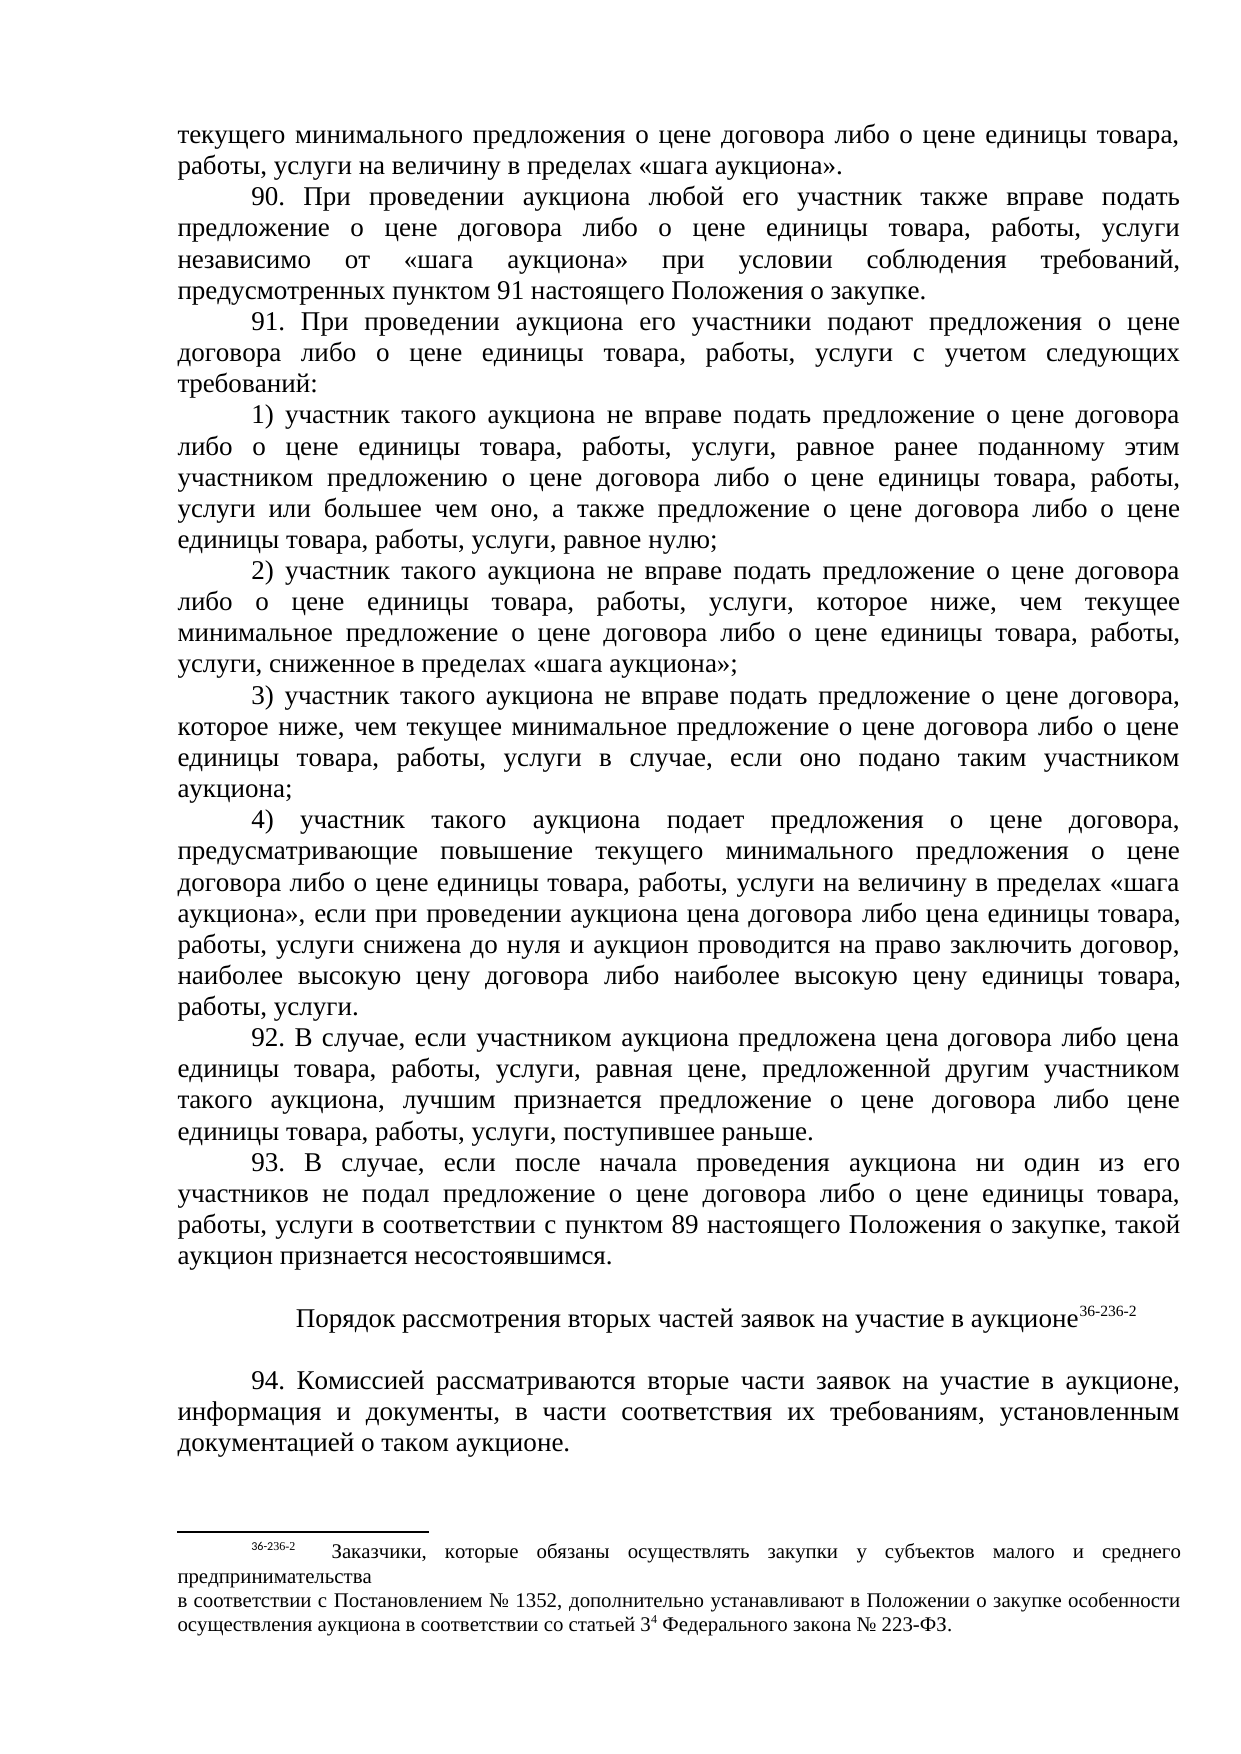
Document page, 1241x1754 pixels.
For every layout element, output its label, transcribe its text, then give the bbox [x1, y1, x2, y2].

text 92. В случае, если участником аукциона предложена цена договора либо цена единицы товара, работы, услуги, равная цене, предложенной другим участником такого аукциона, лучшим признается предложение о цене договора либо цене единицы товара, работы, услуги, поступившее раньше. [177, 1021, 1181, 1146]
text 3) участник такого аукциона не вправе подать предложение о цене договора, которое ниже, чем текущее минимальное предложение о цене договора либо о цене единицы товара, работы, услуги в случае, если оно подано таким участником аукциона; [177, 679, 1181, 803]
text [177, 118, 1181, 180]
text 94. Комиссией рассматриваются вторые части заявок на участие в аукционе, информация и документы, в части соответствия их требованиям, установленным документацией о таком аукционе. [177, 1364, 1181, 1457]
text 90. При проведении аукциона любой его участник также вправе подать предложение о цене договора либо о цене единицы товара, работы, услуги независимо от «шага аукциона» при условии соблюдения требований, предусмотренных пунктом 91 настоящего Положения о закупке. [177, 180, 1181, 305]
text 93. В случае, если после начала проведения аукциона ни один из его участников не подал предложение о цене договора либо о цене единицы товара, работы, услуги в соответствии с пунктом 89 настоящего Положения о закупке, такой аукцион признается несостоявшимся. [177, 1146, 1181, 1271]
text Порядок рассмотрения вторых частей заявок на участие в аукционе36-2 [177, 1302, 1181, 1333]
text 91. При проведении аукциона его участники подают предложения о цене договора либо о цене единицы товара, работы, услуги с учетом следующих требований: [177, 305, 1181, 398]
text 1) участник такого аукциона не вправе подать предложение о цене договора либо о цене единицы товара, работы, услуги, равное ранее поданному этим участником предложению о цене договора либо о цене единицы товара, работы, услуги или большее чем оно, а также предложение о цене договора либо о цене единицы товара, работы, услуги, равное нулю; [177, 398, 1181, 554]
text 2) участник такого аукциона не вправе подать предложение о цене договора либо о цене единицы товара, работы, услуги, которое ниже, чем текущее минимальное предложение о цене договора либо о цене единицы товара, работы, услуги, сниженное в пределах «шага аукциона»; [177, 554, 1181, 679]
text 4) участник такого аукциона подает предложения о цене договора, предусматривающие повышение текущего минимального предложения о цене договора либо о цене единицы товара, работы, услуги на величину в пределах «шага аукциона», если при проведении аукциона цена договора либо цена единицы товара, работы, услуги снижена до нуля и аукцион проводится на право заключить договор, наиболее высокую цену договора либо наиболее высокую цену единицы товара, работы, услуги. [177, 803, 1181, 1021]
